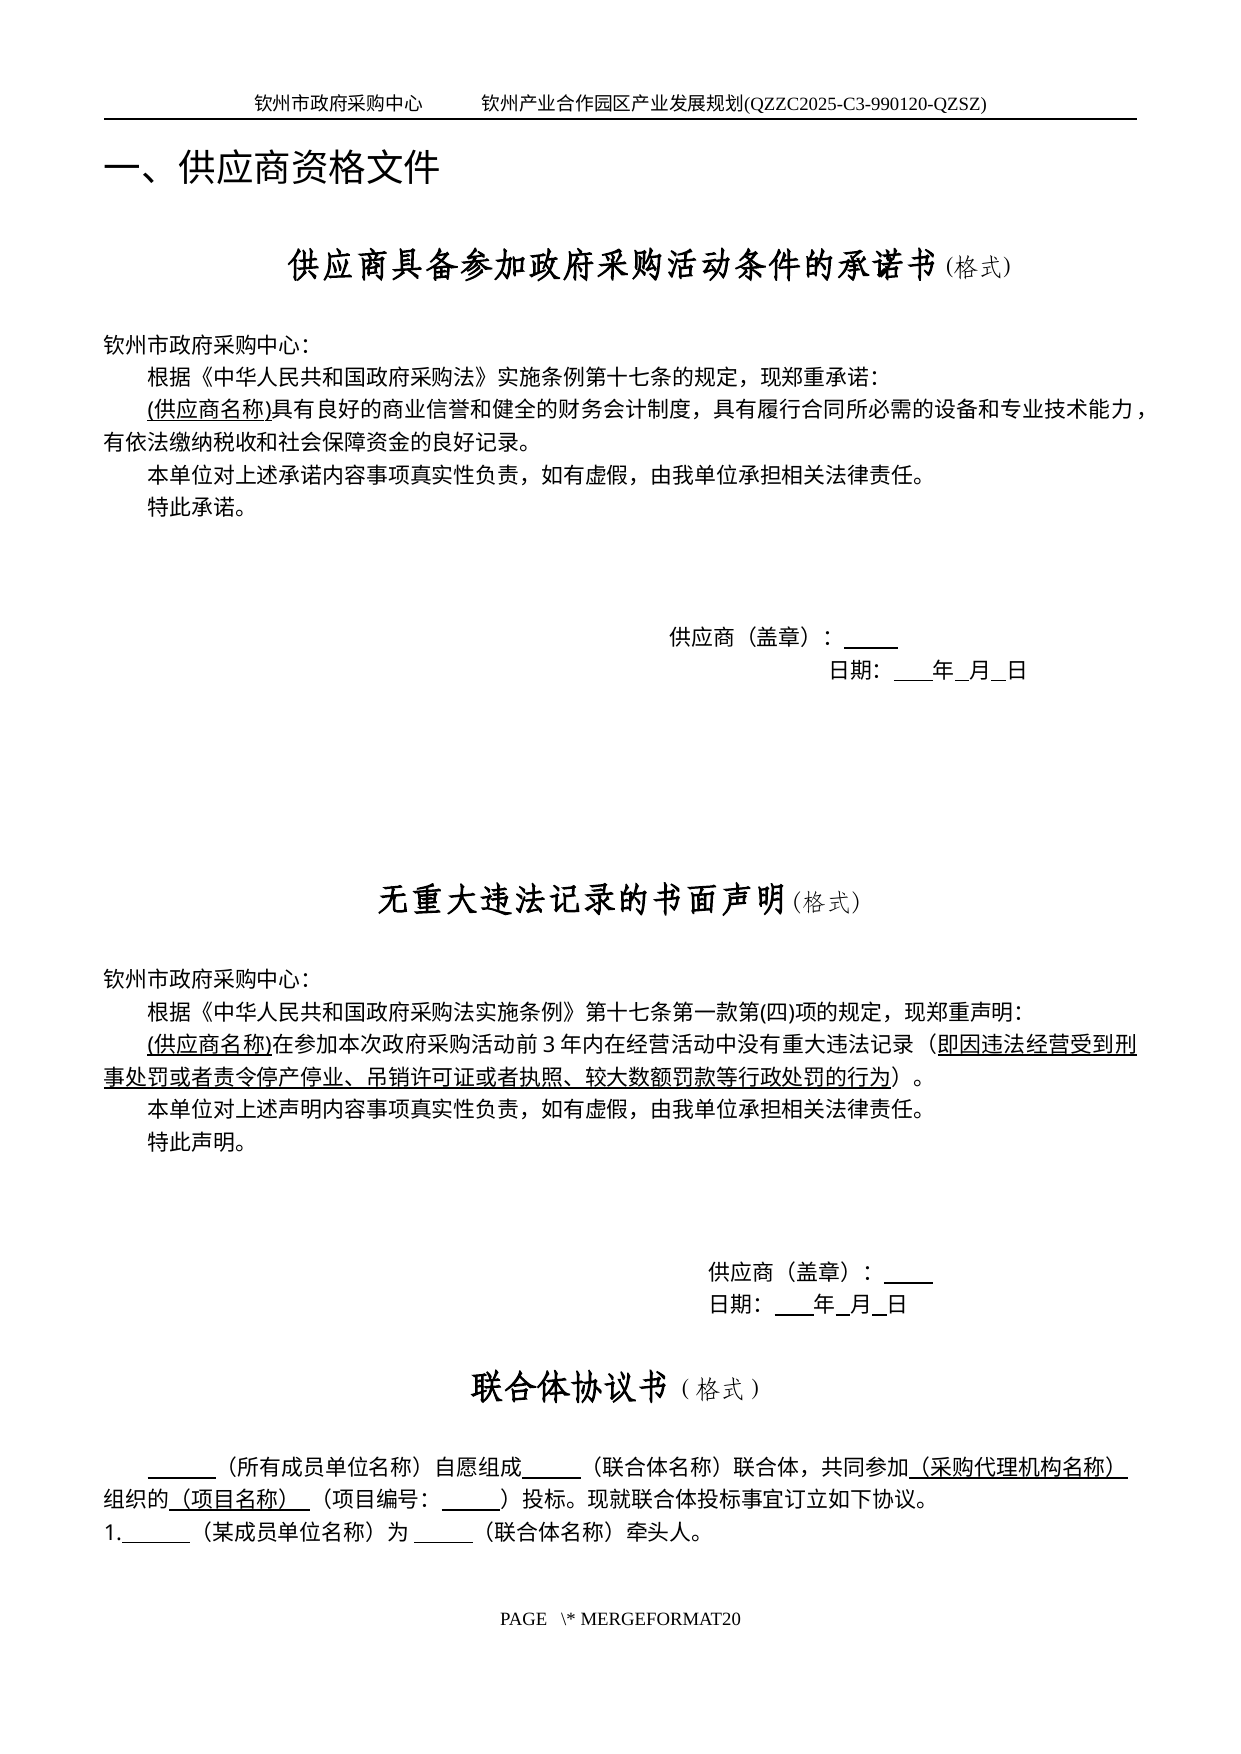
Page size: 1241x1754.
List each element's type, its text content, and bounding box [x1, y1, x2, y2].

text 日期： 年 月 日 [103, 652, 1028, 685]
text 联合体协议书（格式） [103, 1352, 1137, 1417]
text 本单位对上述承诺内容事项真实性负责，如有虚假，由我单位承担相关法律责任。 [103, 457, 1137, 490]
subtitle 第六章 响应文件格式一、供应商资格文件 [103, 132, 1137, 197]
text 钦州市政府采购中心： [103, 327, 1137, 360]
text 特此承诺。 [103, 490, 1137, 522]
text 供应商（盖章）： [103, 620, 1028, 652]
text （所有成员单位名称）自愿组成 （联合体名称）联合体，共同参加（采购代理机构名称）组织的（项目名称） （项目编号： ）投标。现就联合体投标事宜订立如下协议。 [103, 1449, 1137, 1514]
text 钦州市政府采购中心： [103, 962, 1137, 994]
text 根据《中华人民共和国政府采购法》实施条例第十七条的规定，现郑重承诺： [103, 360, 1137, 392]
text (供应商名称)具有良好的商业信誉和健全的财务会计制度，具有履行合同所必需的设备和专业技术能力，有依法缴纳税收和社会保障资金的良好记录。 [103, 392, 1137, 457]
text 本单位对上述声明内容事项真实性负责，如有虚假，由我单位承担相关法律责任。 [103, 1092, 1137, 1124]
text 根据《中华人民共和国政府采购法实施条例》第十七条第一款第(四)项的规定，现郑重声明： [103, 994, 1137, 1027]
text (供应商名称)在参加本次政府采购活动前3年内在经营活动中没有重大违法记录（即因违法经营受到刑事处罚或者责令停产停业、吊销许可证或者执照、较大数额罚款等行政处罚的行为）。 [103, 1027, 1137, 1092]
text 供应商具备参加政府采购活动条件的承诺书(格式) [103, 230, 1137, 295]
text 无重大违法记录的书面声明(格式) [103, 864, 1137, 929]
text 日期： 年 月 日 [103, 1287, 1060, 1319]
text 1. （某成员单位名称）为 （联合体名称）牵头人。 [103, 1514, 1137, 1547]
text 特此声明。 [103, 1124, 1137, 1157]
text 供应商（盖章）： [103, 1254, 1028, 1287]
